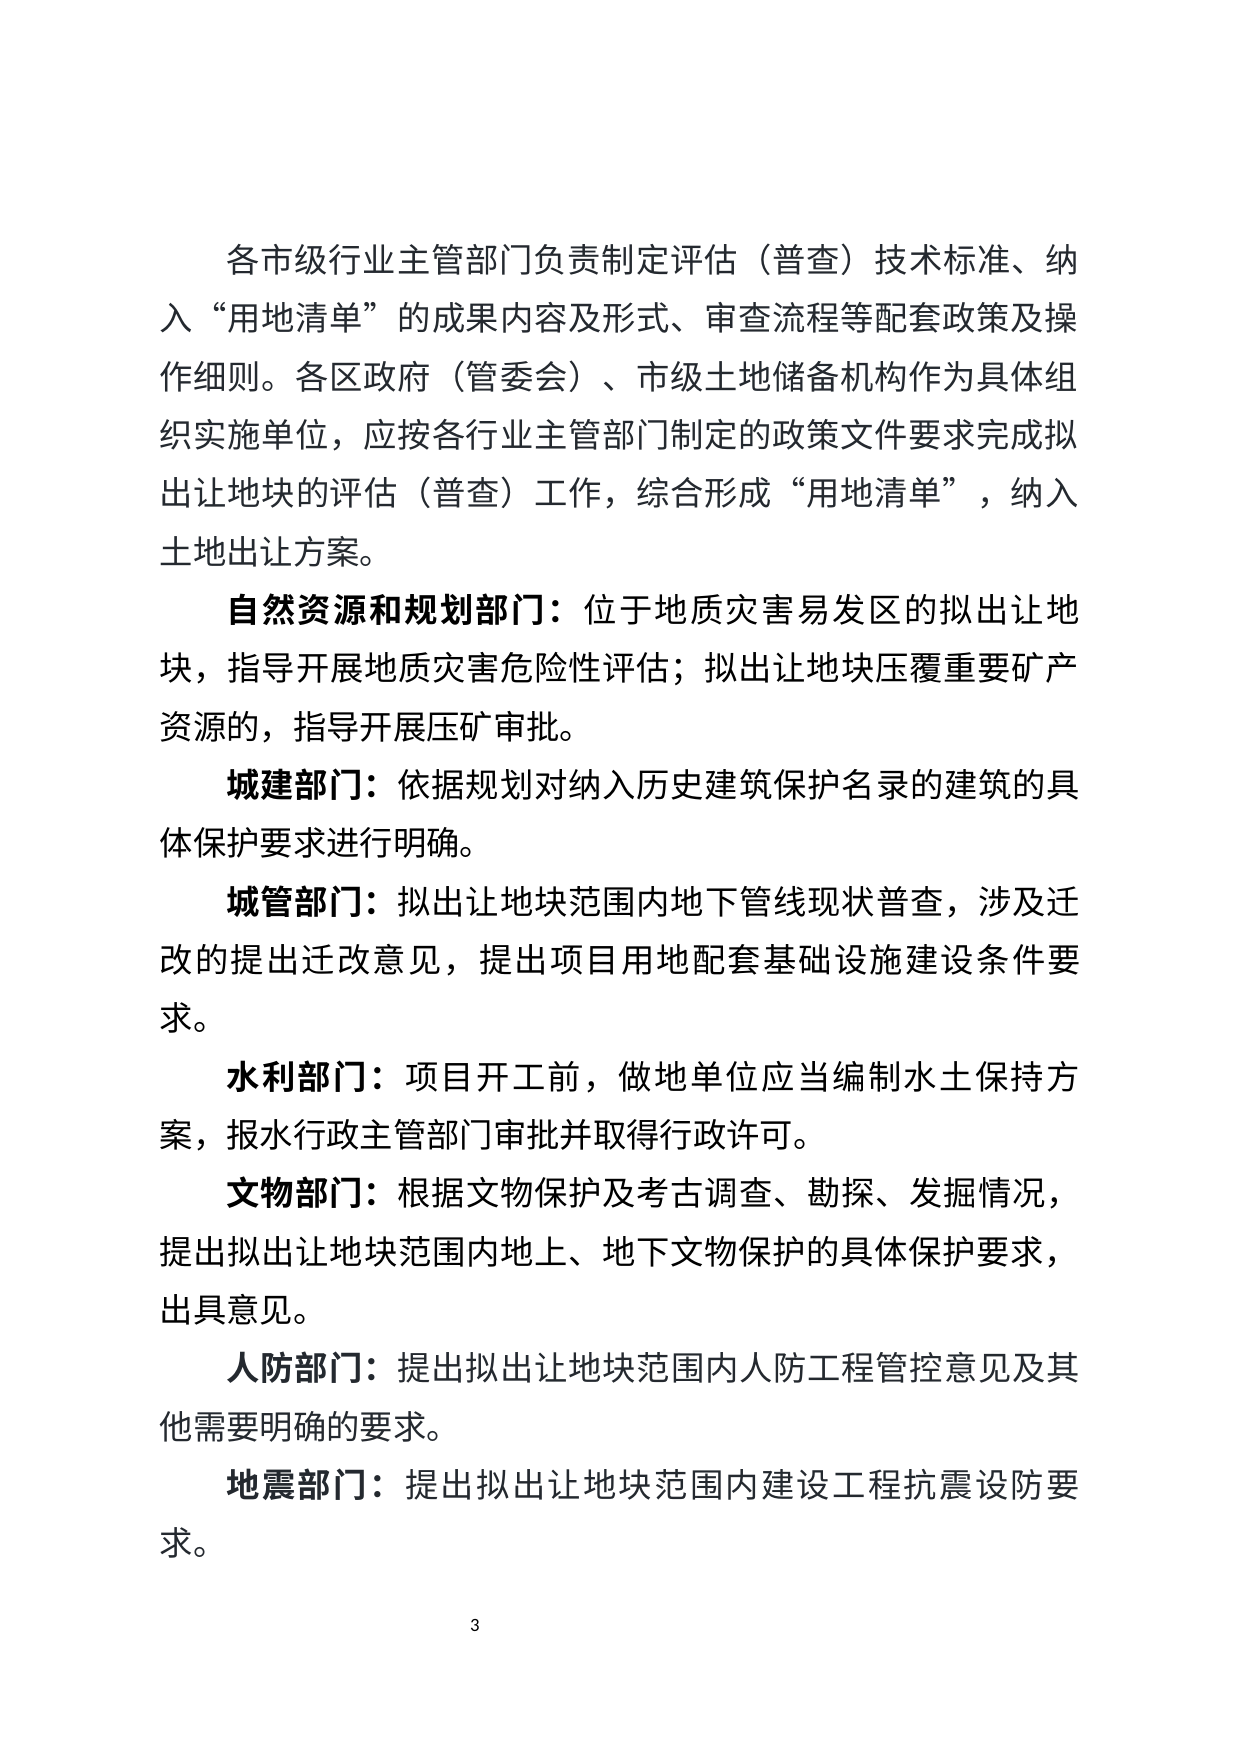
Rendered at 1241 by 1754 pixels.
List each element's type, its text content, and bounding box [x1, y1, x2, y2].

list 文物部门：根据文物保护及考古调查、勘探、发掘情况，提出拟出让地块范围内地上、地下文物保护的具体保护要求，出具意见。 [159, 1159, 1081, 1334]
list 人防部门：提出拟出让地块范围内人防工程管控意见及其他需要明确的要求。 [159, 1334, 1081, 1451]
list 自然资源和规划部门：位于地质灾害易发区的拟出让地块，指导开展地质灾害危险性评估；拟出让地块压覆重要矿产资源的，指导开展压矿审批。 [159, 576, 1081, 751]
list 各市级行业主管部门负责制定评估（普查）技术标准、纳入“用地清单”的成果内容及形式、审查流程等配套政策及操作细则。各区政府（管委会）、市级土地储备机构作为具体组织实施单位，应按各行业主管部门制定的政策文件要求完成拟出让地块的评估（普查）工作，综合形成“用地清单”，纳入土地出让方案。 [159, 226, 1081, 576]
list 地震部门：提出拟出让地块范围内建设工程抗震设防要求。 [159, 1451, 1081, 1567]
list 水利部门：项目开工前，做地单位应当编制水土保持方案，报水行政主管部门审批并取得行政许可。 [159, 1042, 1081, 1159]
list 城建部门：依据规划对纳入历史建筑保护名录的建筑的具体保护要求进行明确。 [159, 751, 1081, 867]
list 城管部门：拟出让地块范围内地下管线现状普查，涉及迁改的提出迁改意见，提出项目用地配套基础设施建设条件要求。 [159, 867, 1081, 1042]
